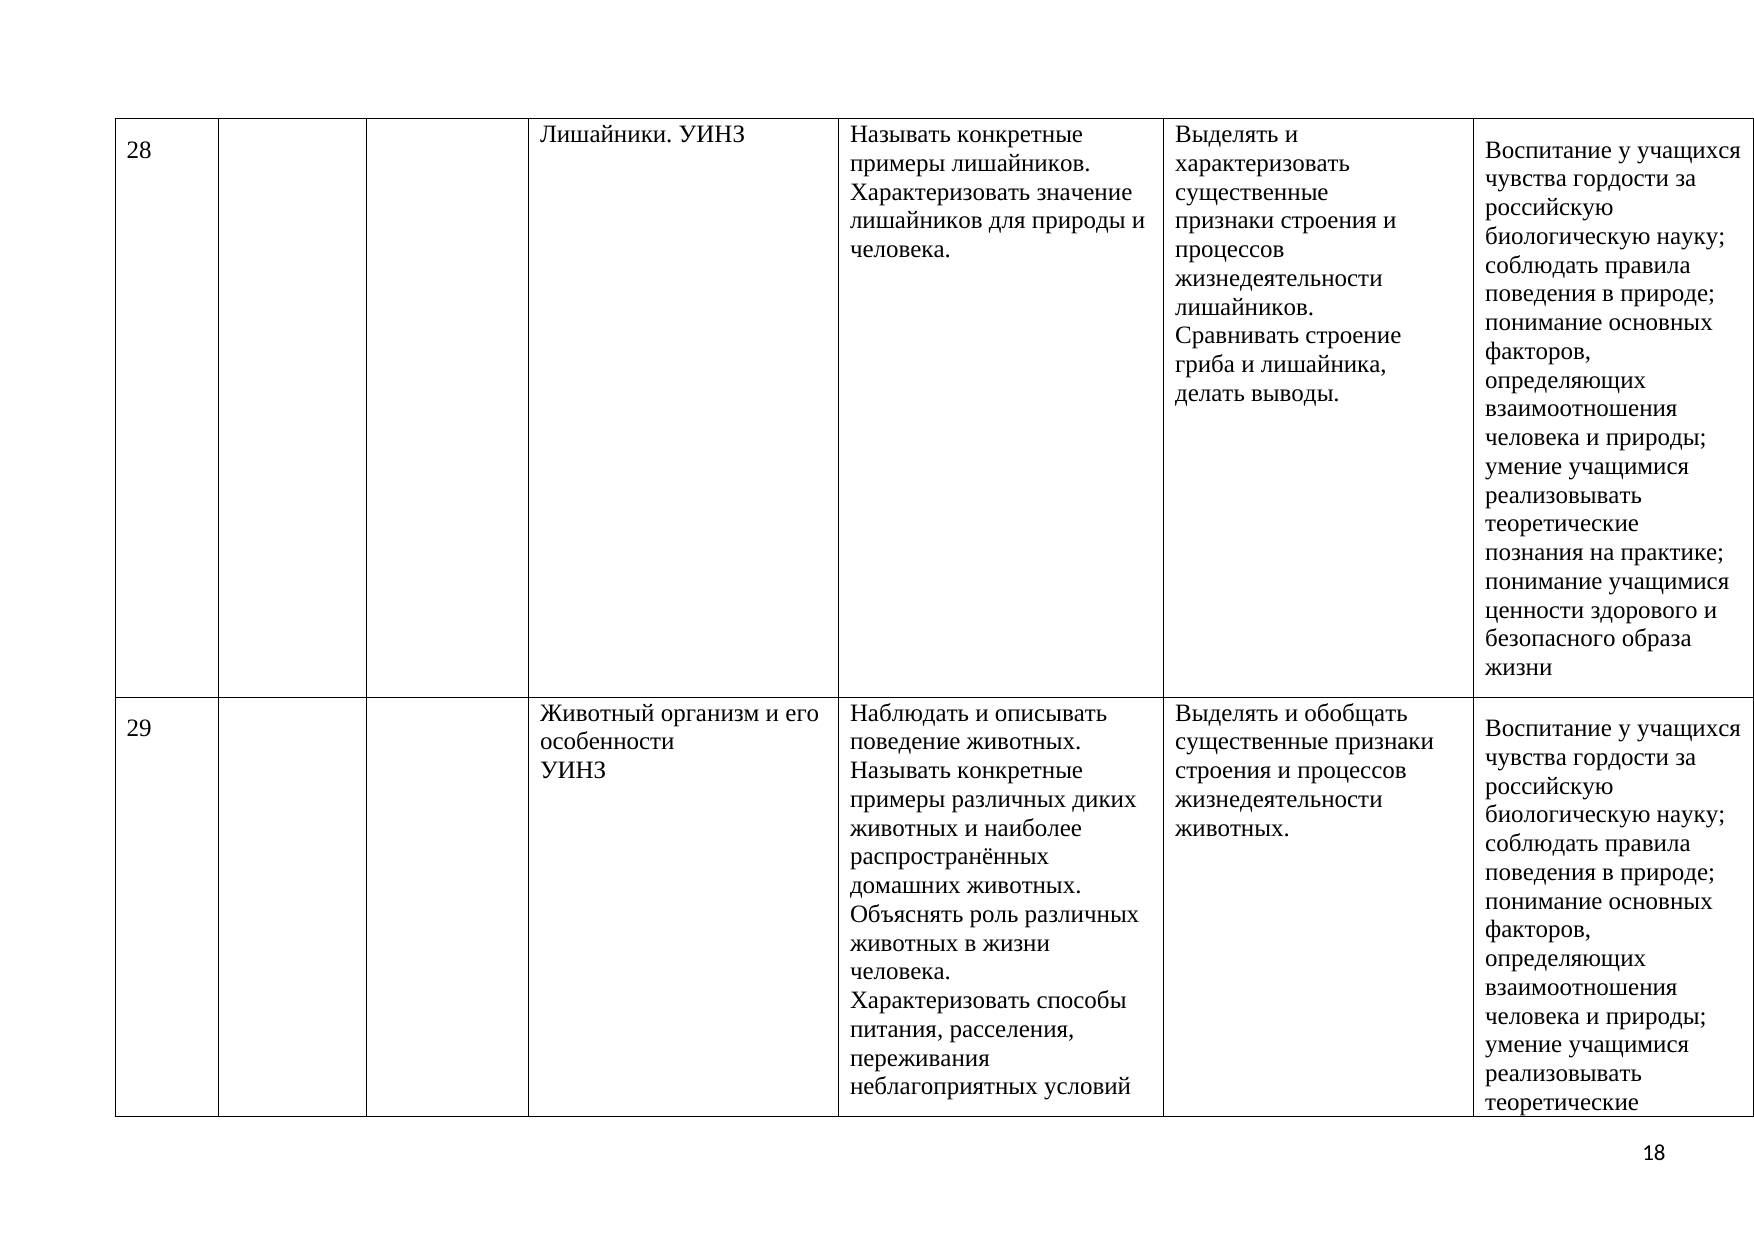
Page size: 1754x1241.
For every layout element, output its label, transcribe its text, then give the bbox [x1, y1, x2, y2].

table_cell 28 [116, 119, 218, 697]
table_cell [1474, 119, 1753, 697]
table_cell [219, 698, 366, 1116]
table_cell [367, 119, 528, 697]
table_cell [1164, 698, 1473, 1116]
table_cell Выделять и характеризовать существенные признаки строения и процессов жизнедеятельности лишайников. Сравнивать строение гриба и лишайника, делать выводы. [1164, 119, 1473, 697]
table_cell [219, 119, 366, 697]
table_cell [367, 698, 528, 1116]
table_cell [1474, 698, 1753, 1116]
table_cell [839, 698, 1163, 1116]
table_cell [529, 698, 838, 1116]
table_cell Лишайники. УИНЗ [529, 119, 838, 697]
table_cell 29 [116, 698, 218, 1116]
table_cell Называть конкретные примеры лишайников. Характеризовать значение лишайников для природы и человека. [839, 119, 1163, 697]
